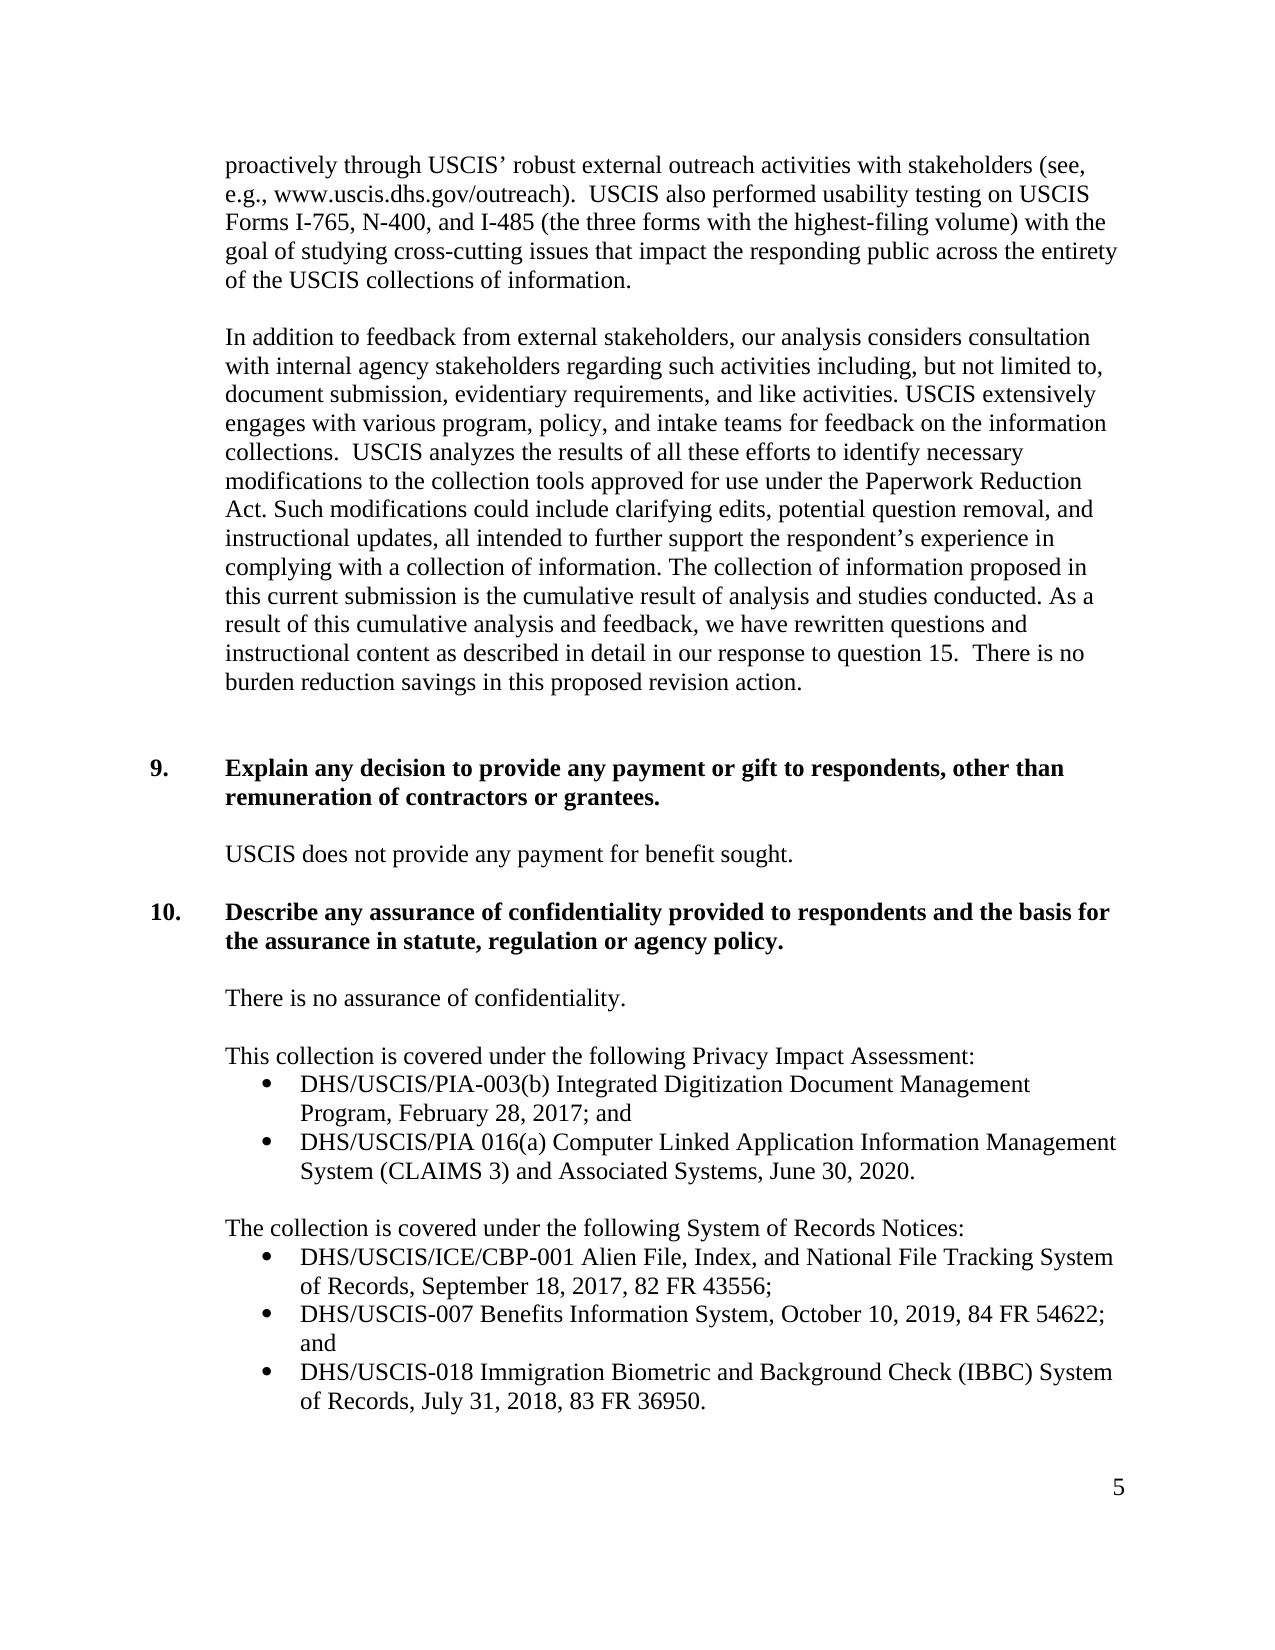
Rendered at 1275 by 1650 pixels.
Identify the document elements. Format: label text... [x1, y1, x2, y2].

text USCIS does not provide any payment for benefit sought. [225, 839, 1125, 868]
list DHS/USCIS/PIA 016(a) Computer Linked Application Information Management System (CLAIMS 3) and Associated Systems, June 30, 2020. [262, 1127, 1125, 1184]
text This collection is covered under the following Privacy Impact Assessment: [225, 1041, 1125, 1069]
text In addition to feedback from external stakeholders, our analysis considers consultation with internal agency stakeholders regarding such activities including, but not limited to, document submission, evidentiary requirements, and like activities. USCIS extensively engages with various program, policy, and intake teams for feedback on the information collections. USCIS analyzes the results of all these efforts to identify necessary modifications to the collection tools approved for use under the Paperwork Reduction Act. Such modifications could include clarifying edits, potential question removal, and instructional updates, all intended to further support the respondent’s experience in complying with a collection of information. The collection of information proposed in this current submission is the cumulative result of analysis and studies conducted. As a result of this cumulative analysis and feedback, we have rewritten questions and instructional content as described in detail in our response to question 15. There is no burden reduction savings in this proposed revision action. [225, 322, 1125, 696]
list DHS/USCIS-007 Benefits Information System, October 10, 2019, 84 FR 54622; and [262, 1299, 1125, 1357]
list DHS/USCIS-018 Immigration Biometric and Background Check (IBBC) System of Records, July 31, 2018, 83 FR 36950. [262, 1357, 1125, 1414]
text 9. Explain any decision to provide any payment or gift to respondents, other than remuneration of contractors or grantees. [150, 753, 1125, 811]
text 10. Describe any assurance of confidentiality provided to respondents and the basis for the assurance in statute, regulation or agency policy. [150, 897, 1125, 954]
text The collection is covered under the following System of Records Notices: [225, 1213, 1125, 1242]
list DHS/USCIS/ICE/CBP-001 Alien File, Index, and National File Tracking System of Records, September 18, 2017, 82 FR 43556; [262, 1242, 1125, 1299]
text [225, 150, 1125, 294]
list DHS/USCIS/PIA-003(b) Integrated Digitization Document Management Program, February 28, 2017; and [262, 1069, 1125, 1127]
text There is no assurance of confidentiality. [225, 983, 1125, 1012]
